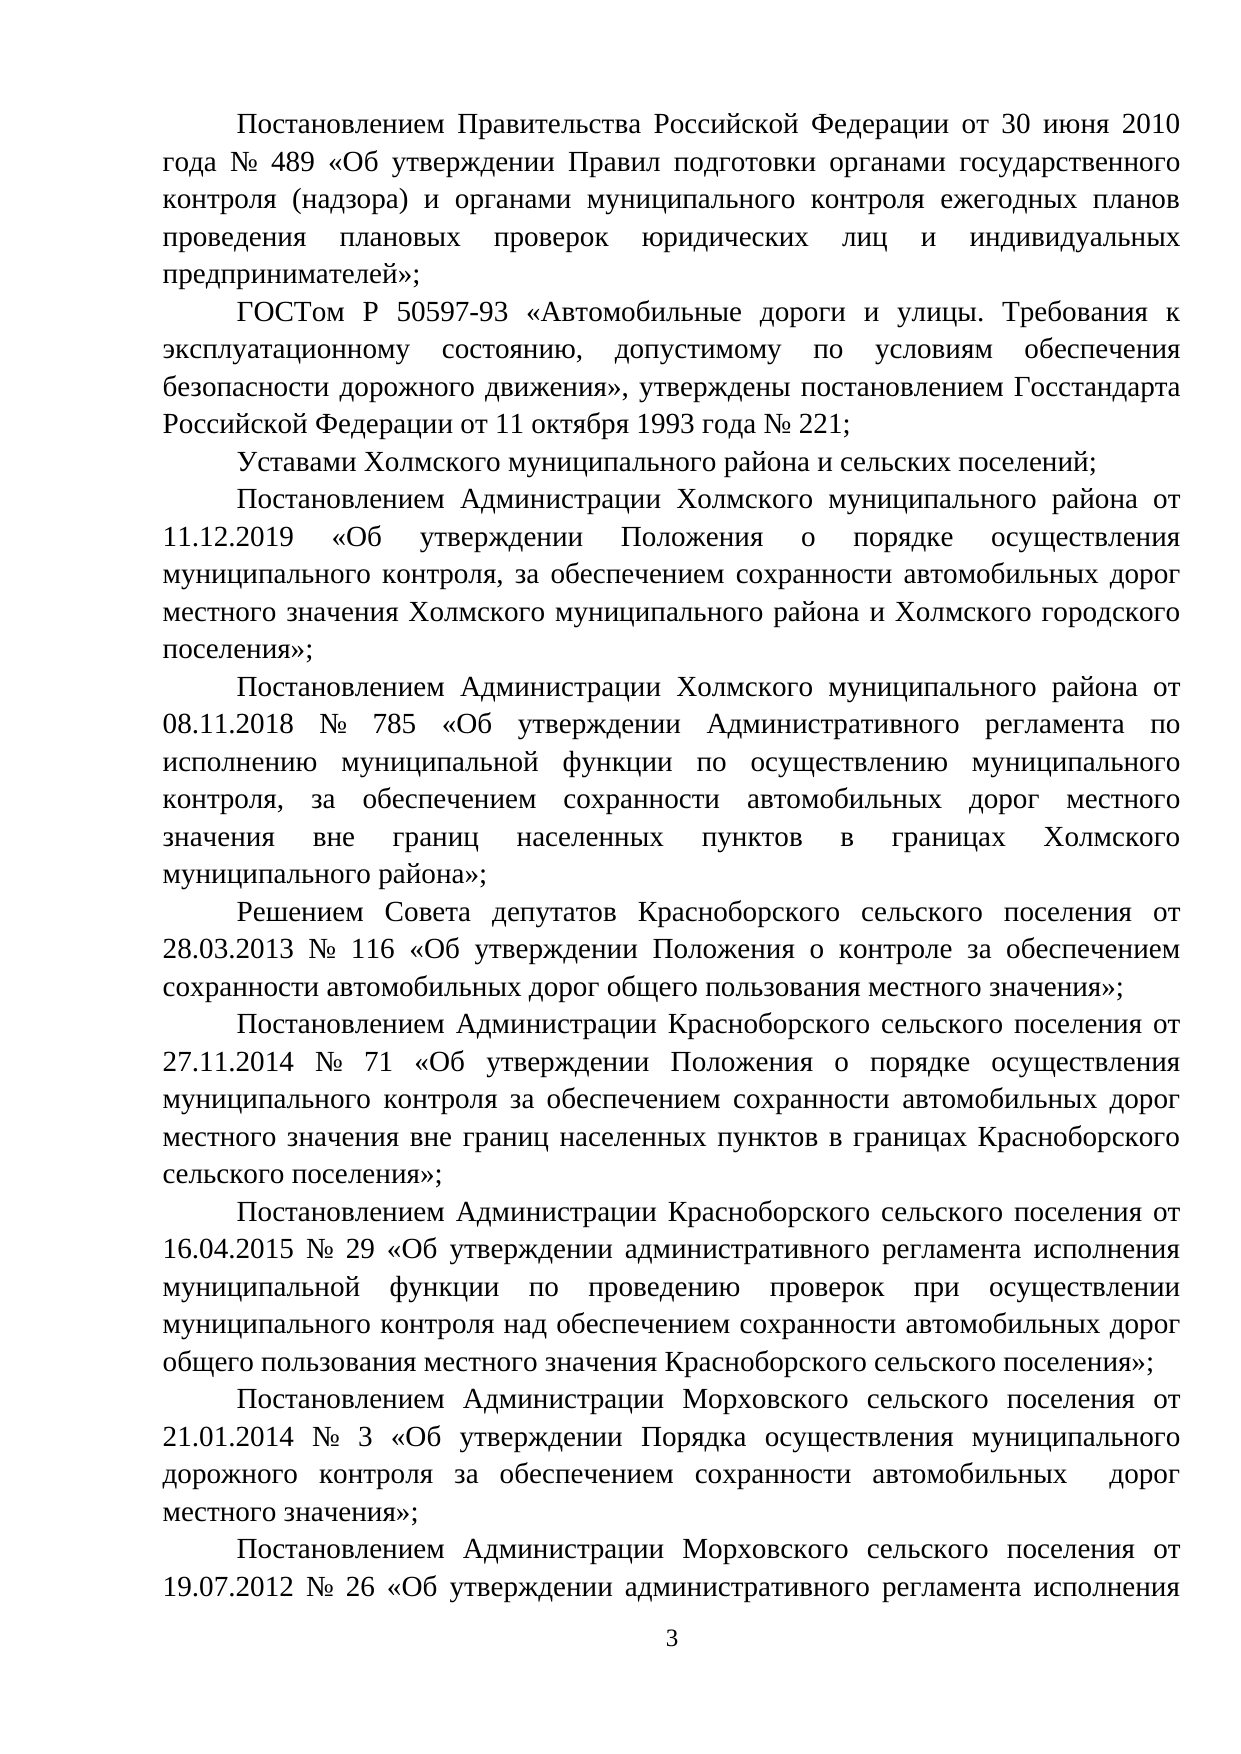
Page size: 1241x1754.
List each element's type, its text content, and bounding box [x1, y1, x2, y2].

text Постановлением Администрации Морховского сельского поселения от 21.01.2014 № 3 «Об утверждении Порядка осуществления муниципального дорожного контроля за обеспечением сохранности автомобильных дорог местного значения»; [162, 1378, 1181, 1528]
text Постановлением Администрации Красноборского сельского поселения от 27.11.2014 № 71 «Об утверждении Положения о порядке осуществления муниципального контроля за обеспечением сохранности автомобильных дорог местного значения вне границ населенных пунктов в границах Красноборского сельского поселения»; [162, 1003, 1181, 1190]
text Уставами Холмского муниципального района и сельских поселений; [162, 440, 1181, 478]
text Решением Совета депутатов Красноборского сельского поселения от 28.03.2013 № 116 «Об утверждении Положения о контроле за обеспечением сохранности автомобильных дорог общего пользования местного значения»; [162, 890, 1181, 1003]
text ГОСТом Р 50597-93 «Автомобильные дороги и улицы. Требования к эксплуатационному состоянию, допустимому по условиям обеспечения безопасности дорожного движения», утверждены постановлением Госстандарта Российской Федерации от 11 октября 1993 года № 221; [162, 290, 1181, 440]
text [162, 1528, 1181, 1603]
text Постановлением Администрации Холмского муниципального района от 08.11.2018 № 785 «Об утверждении Административного регламента по исполнению муниципальной функции по осуществлению муниципального контроля, за обеспечением сохранности автомобильных дорог местного значения вне границ населенных пунктов в границах Холмского муниципального района»; [162, 665, 1181, 890]
text Постановлением Правительства Российской Федерации от 30 июня 2010 года № 489 «Об утверждении Правил подготовки органами государственного контроля (надзора) и органами муниципального контроля ежегодных планов проведения плановых проверок юридических лиц и индивидуальных предпринимателей»; [162, 103, 1181, 290]
text Постановлением Администрации Холмского муниципального района от 11.12.2019 «Об утверждении Положения о порядке осуществления муниципального контроля, за обеспечением сохранности автомобильных дорог местного значения Холмского муниципального района и Холмского городского поселения»; [162, 478, 1181, 665]
text Постановлением Администрации Красноборского сельского поселения от 16.04.2015 № 29 «Об утверждении административного регламента исполнения муниципальной функции по проведению проверок при осуществлении муниципального контроля над обеспечением сохранности автомобильных дорог общего пользования местного значения Красноборского сельского поселения»; [162, 1190, 1181, 1378]
